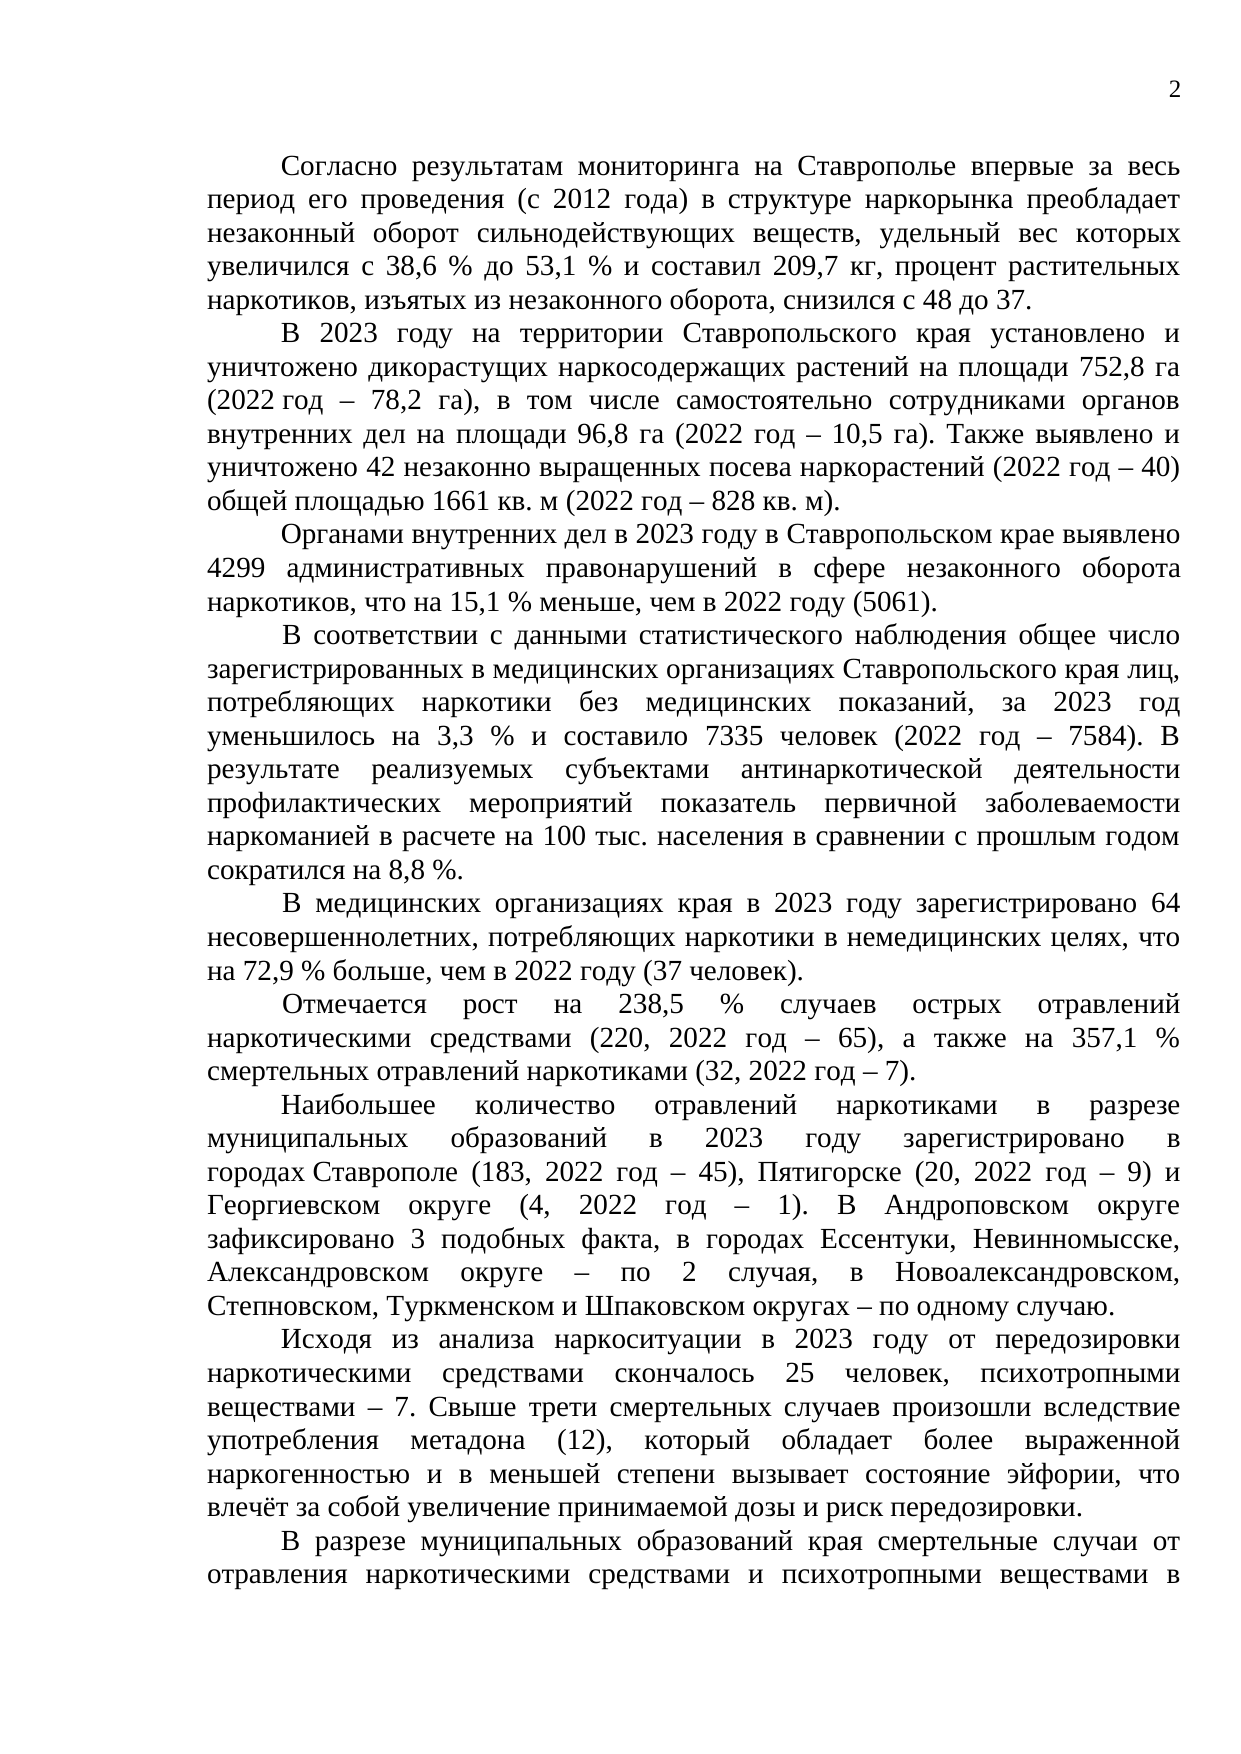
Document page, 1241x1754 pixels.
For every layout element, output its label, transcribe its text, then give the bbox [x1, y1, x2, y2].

text В 2023 году на территории Ставропольского края установлено и уничтожено дикорастущих наркосодержащих растений на площади 752,8 га (2022 год – 78,2 га), в том числе самостоятельно сотрудниками органов внутренних дел на площади 96,8 га (2022 год – 10,5 га). Также выявлено и уничтожено 42 незаконно выращенных посева наркорастений (2022 год – 40) общей площадью 1661 кв. м (2022 год – 828 кв. м). [207, 315, 1181, 517]
text Согласно результатам мониторинга на Ставрополье впервые за весь период его проведения (с 2012 года) в структуре наркорынка преобладает незаконный оборот сильнодействующих веществ, удельный вес которых увеличился с 38,6 % до 53,1 % и составил 209,7 кг, процент растительных наркотиков, изъятых из незаконного оборота, снизился с 48 до 37. [207, 148, 1181, 315]
text В соответствии с данными статистического наблюдения общее число зарегистрированных в медицинских организациях Ставропольского края лиц, потребляющих наркотики без медицинских показаний, за 2023 год уменьшилось на 3,3 % и составило 7335 человек (2022 год – 7584). В результате реализуемых субъектами антинаркотической деятельности профилактических мероприятий показатель первичной заболеваемости наркоманией в расчете на 100 тыс. населения в сравнении с прошлым годом сократился на 8,8 %. [207, 617, 1181, 886]
text Наибольшее количество отравлений наркотиками в разрезе муниципальных образований в 2023 году зарегистрировано в городах Ставрополе (183, 2022 год – 45), Пятигорске (20, 2022 год – 9) и Георгиевском округе (4, 2022 год – 1). В Андроповском округе зафиксировано 3 подобных факта, в городах Ессентуки, Невинномысске, Александровском округе – по 2 случая, в Новоалександровском, Степновском, Туркменском и Шпаковском округах – по одному случаю. [207, 1087, 1181, 1322]
text В медицинских организациях края в 2023 году зарегистрировано 64 несовершеннолетних, потребляющих наркотики в немедицинских целях, что на 72,9 % больше, чем в 2022 году (37 человек). [207, 886, 1181, 986]
text Исходя из анализа наркоситуации в 2023 году от передозировки наркотическими средствами скончалось 25 человек, психотропными веществами – 7. Свыше трети смертельных случаев произошли вследствие употребления метадона (12), который обладает более выраженной наркогенностью и в меньшей степени вызывает состояние эйфории, что влечёт за собой увеличение принимаемой дозы и риск передозировки. [207, 1322, 1181, 1523]
text Отмечается рост на 238,5 % случаев острых отравлений наркотическими средствами (220, 2022 год – 65), а также на 357,1 % смертельных отравлений наркотиками (32, 2022 год – 7). [207, 986, 1181, 1087]
text Органами внутренних дел в 2023 году в Ставропольском крае выявлено 4299 административных правонарушений в сфере незаконного оборота наркотиков, что на 15,1 % меньше, чем в 2022 году (5061). [207, 517, 1181, 617]
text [207, 1523, 1181, 1590]
